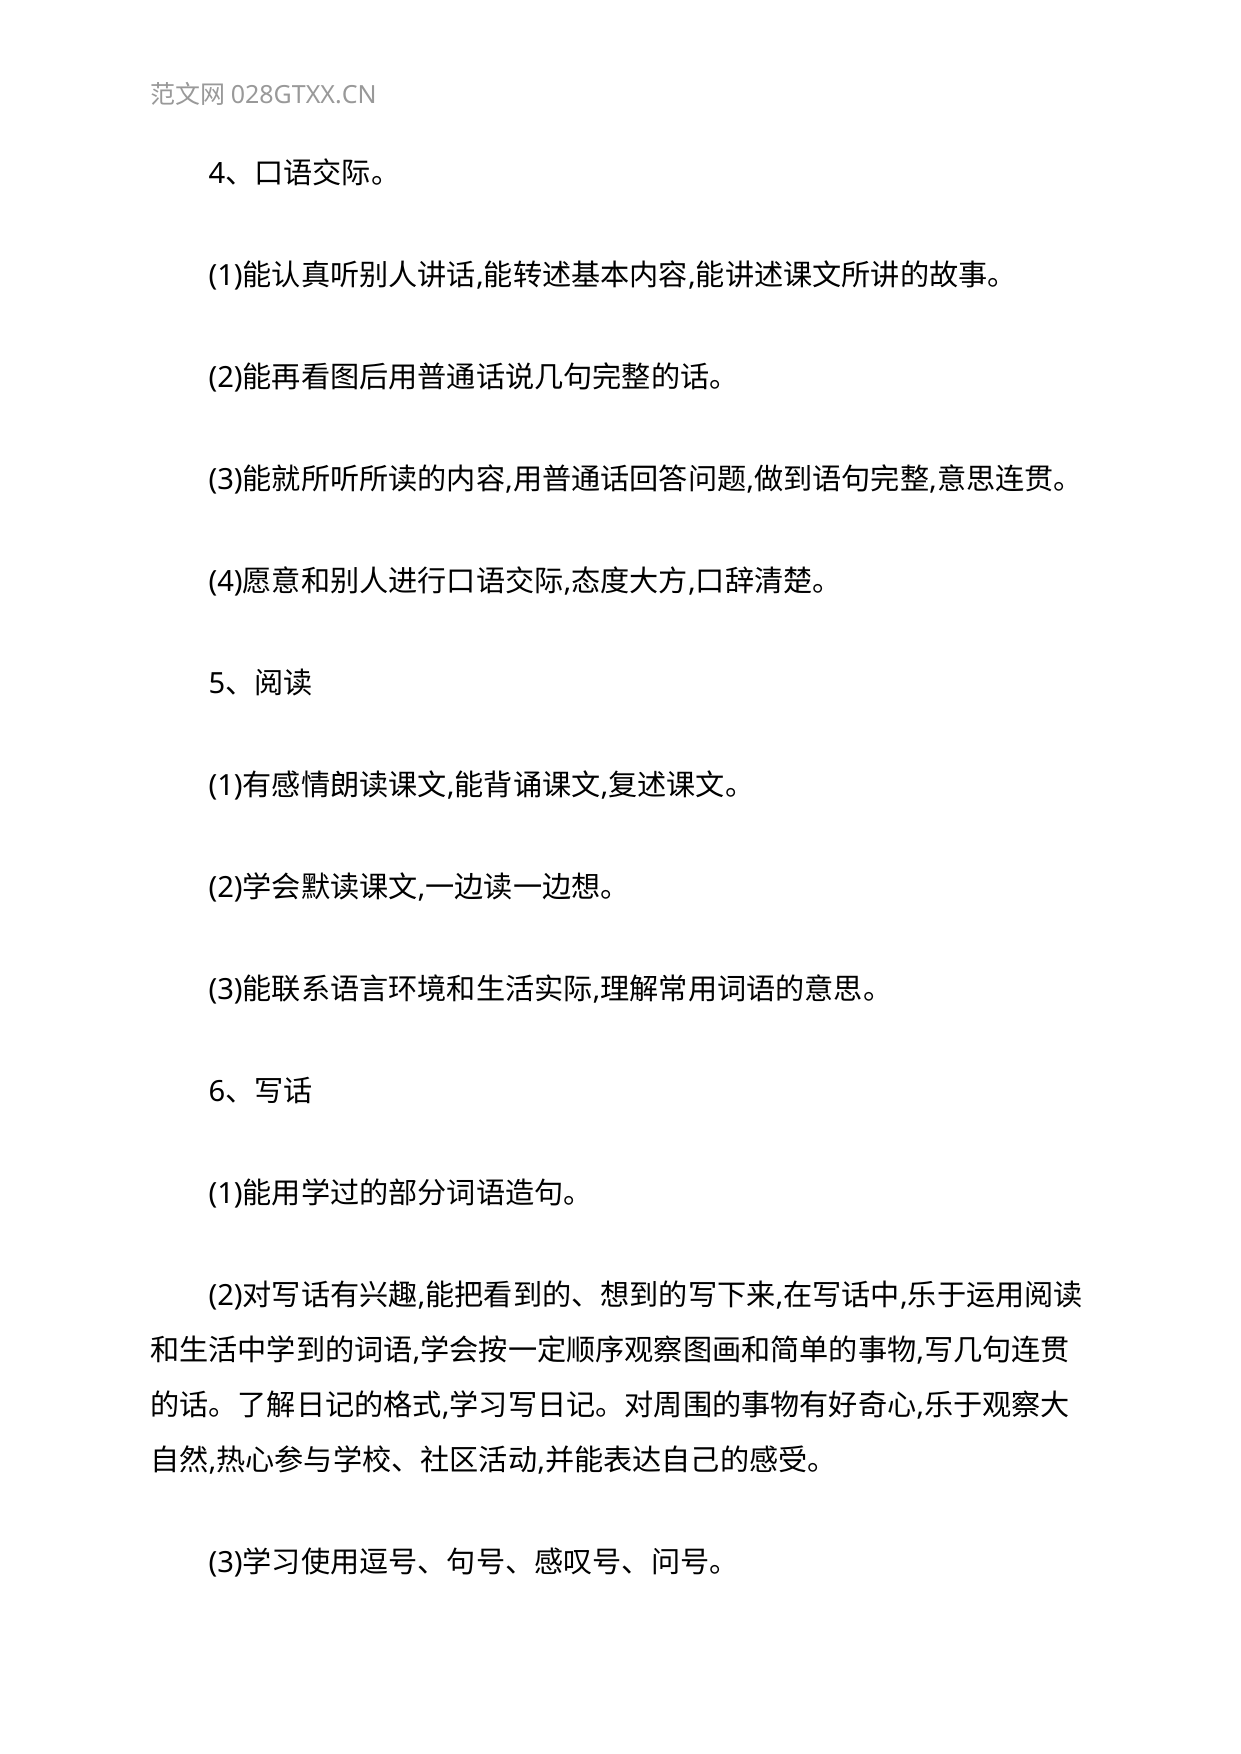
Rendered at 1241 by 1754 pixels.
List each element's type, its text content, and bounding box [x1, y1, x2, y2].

text 5、阅读 [150, 660, 1090, 702]
text (4)愿意和别人进行口语交际,态度大方,口辞清楚。 [150, 558, 1090, 600]
text (2)学会默读课文,一边读一边想。 [150, 864, 1090, 906]
text 4、口语交际。 [150, 150, 1090, 192]
text (1)有感情朗读课文,能背诵课文,复述课文。 [150, 762, 1090, 804]
text 6、写话 [150, 1068, 1090, 1110]
text (2)对写话有兴趣,能把看到的、想到的写下来,在写话中,乐于运用阅读和生活中学到的词语,学会按一定顺序观察图画和简单的事物,写几句连贯的话。了解日记的格式,学习写日记。对周围的事物有好奇心,乐于观察大自然,热心参与学校、社区活动,并能表达自己的感受。 [150, 1272, 1090, 1479]
text (3)能联系语言环境和生活实际,理解常用词语的意思。 [150, 966, 1090, 1008]
text (3)学习使用逗号、句号、感叹号、问号。 [150, 1539, 1090, 1581]
text (2)能再看图后用普通话说几句完整的话。 [150, 354, 1090, 396]
text (1)能认真听别人讲话,能转述基本内容,能讲述课文所讲的故事。 [150, 252, 1090, 294]
text (1)能用学过的部分词语造句。 [150, 1170, 1090, 1212]
text (3)能就所听所读的内容,用普通话回答问题,做到语句完整,意思连贯。 [150, 456, 1090, 498]
